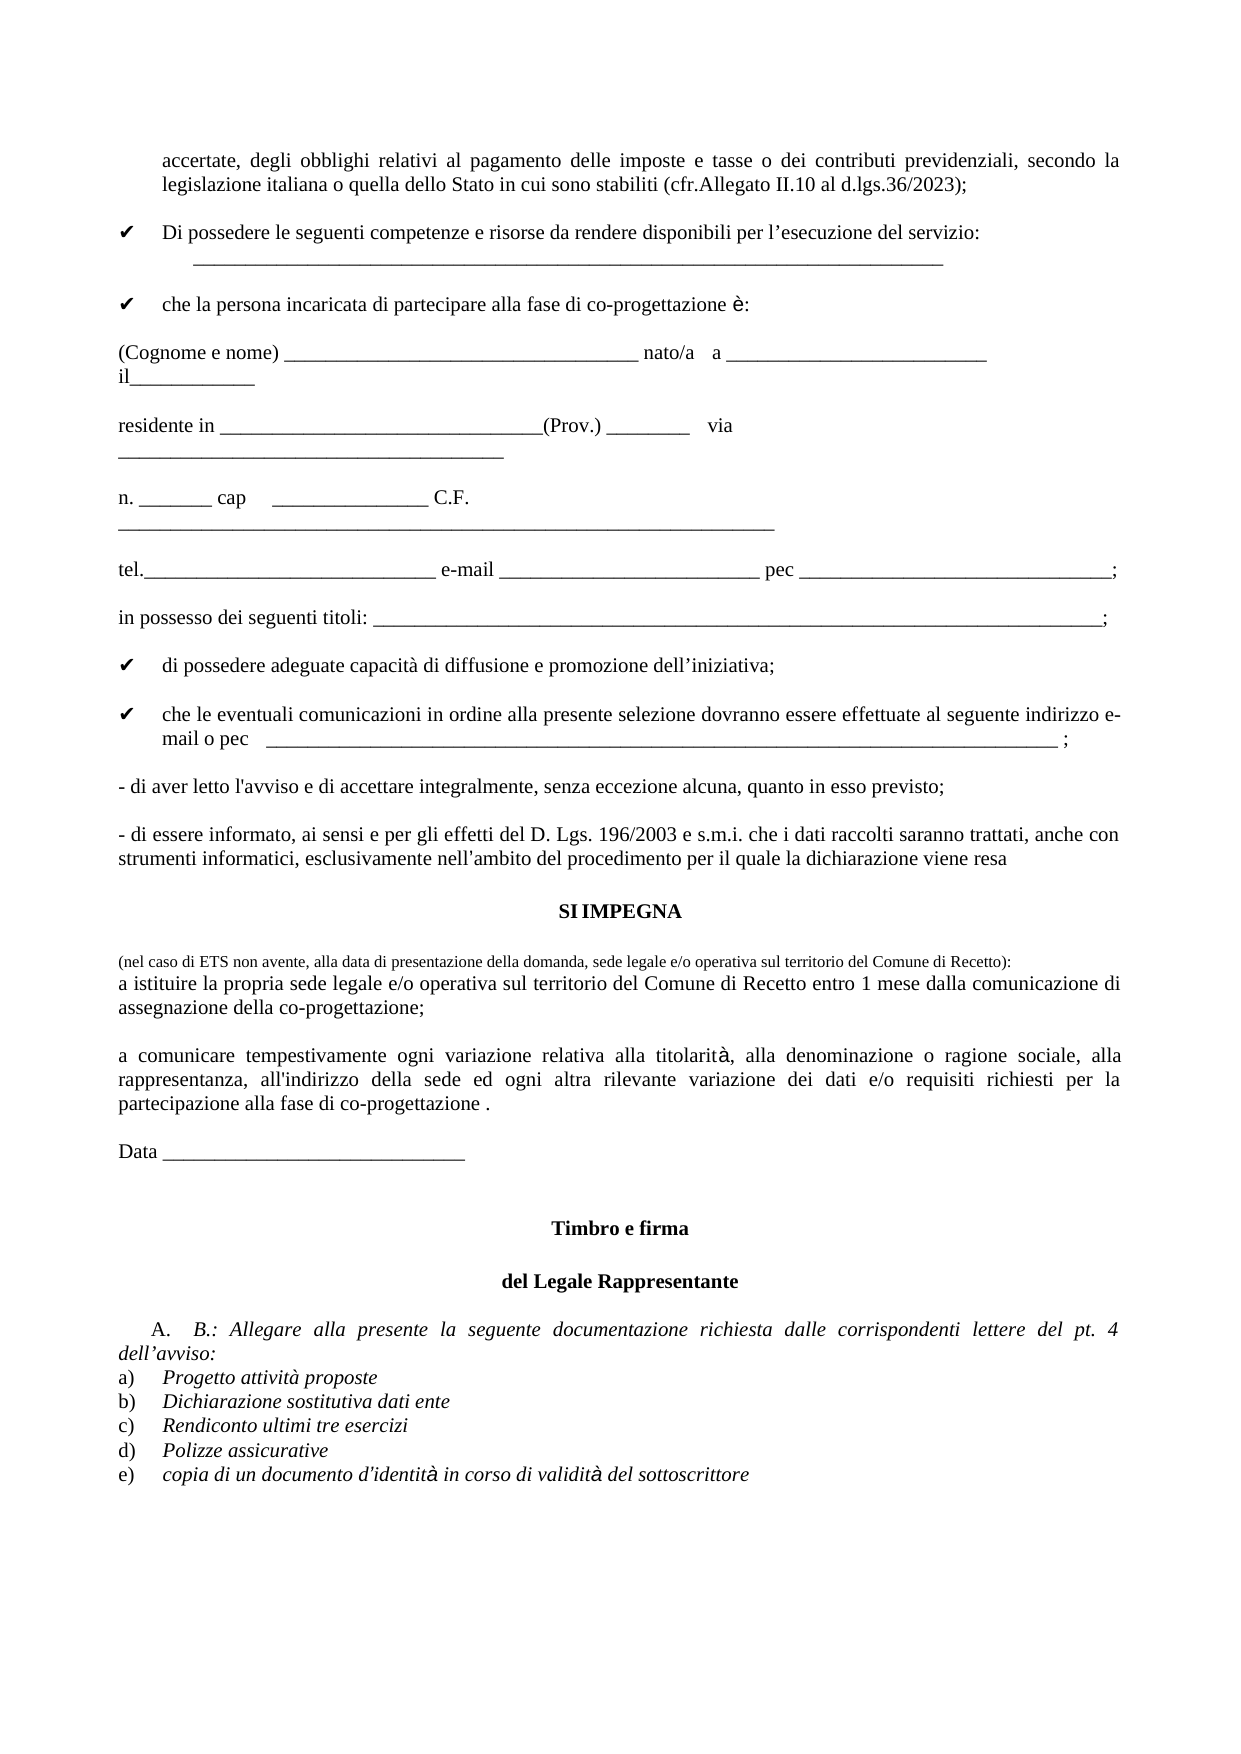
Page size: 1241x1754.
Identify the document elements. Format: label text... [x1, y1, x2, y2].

list di possedere adeguate capacità di diffusione e promozione dell’iniziativa; [118, 653, 1122, 677]
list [118, 148, 1122, 196]
text residente in _______________________________(Prov.) ________ via _____________________________________ [118, 412, 1122, 461]
list che la persona incaricata di partecipare alla fase di co-progettazione è: [118, 292, 1122, 316]
text in possesso dei seguenti titoli: ______________________________________________________________________; [118, 605, 1122, 629]
list Dichiarazione sostitutiva dati ente [118, 1389, 1122, 1413]
text del Legale Rappresentante [118, 1240, 1122, 1293]
text tel.____________________________ e-mail _________________________ pec ______________________________; [118, 557, 1122, 581]
list copia di un documento d’identità in corso di validità del sottoscrittore [118, 1462, 1122, 1486]
text a istituire la propria sede legale e/o operativa sul territorio del Comune di Recetto entro 1 mese dalla comunicazione di assegnazione della co-progettazione; [118, 971, 1122, 1019]
list Di possedere le seguenti competenze e risorse da rendere disponibili per l’esecuzione del servizio: [118, 220, 1122, 244]
text Timbro e firma [118, 1187, 1122, 1240]
list Progetto attività proposte [118, 1365, 1122, 1389]
text a comunicare tempestivamente ogni variazione relativa alla titolarità, alla denominazione o ragione sociale, alla rappresentanza, all'indirizzo della sede ed ogni altra rilevante variazione dei dati e/o requisiti richiesti per la partecipazione alla fase di co-progettazione . [118, 1043, 1122, 1115]
text (Cognome e nome) __________________________________ nato/a a _________________________ il____________ [118, 340, 1122, 388]
list Polizze assicurative [118, 1437, 1122, 1462]
text - di essere informato, ai sensi e per gli effetti del D. Lgs. 196/2003 e s.m.i. che i dati raccolti saranno trattati, anche con strumenti informatici, esclusivamente nell’ambito del procedimento per il quale la dichiarazione viene resa [118, 822, 1122, 870]
text n. _______ cap _______________ C.F. _______________________________________________________________ [118, 485, 1122, 533]
text (nel caso di ETS non avente, alla data di presentazione della domanda, sede legale e/o operativa sul territorio del Comune di Recetto): [118, 952, 1122, 971]
text Data _____________________________ [118, 1139, 1122, 1163]
text SI IMPEGNA [118, 899, 1122, 923]
text - di aver letto l'avviso e di accettare integralmente, senza eccezione alcuna, quanto in esso previsto; [118, 774, 1122, 798]
list Rendiconto ultimi tre esercizi [118, 1413, 1122, 1437]
list che le eventuali comunicazioni in ordine alla presente selezione dovranno essere effettuate al seguente indirizzo e-mail o pec ____________________________________________________________________________ ; [118, 701, 1122, 750]
text ________________________________________________________________________ [118, 244, 1122, 268]
list B.: Allegare alla presente la seguente documentazione richiesta dalle corrispondenti lettere del pt. 4 dell’avviso: [118, 1317, 1122, 1365]
